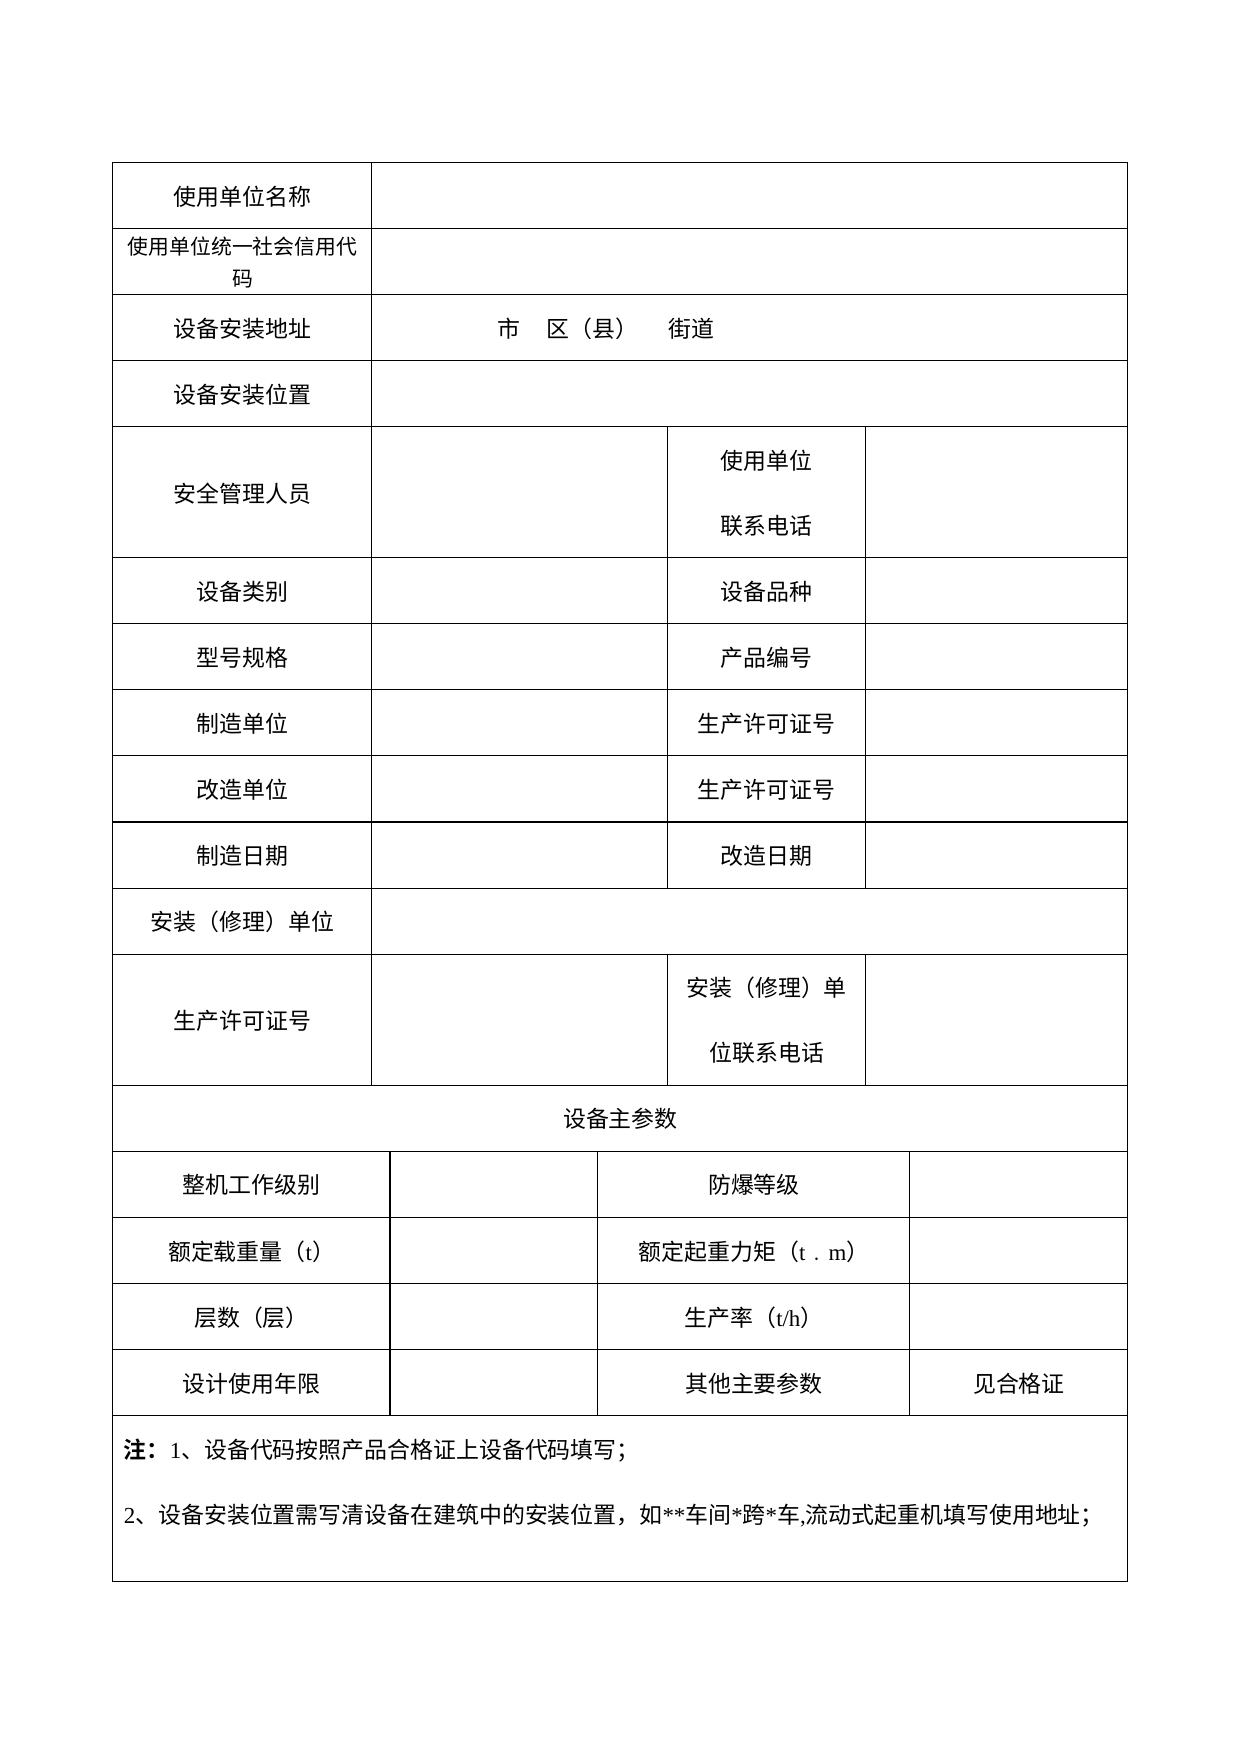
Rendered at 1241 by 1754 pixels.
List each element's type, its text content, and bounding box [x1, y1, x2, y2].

table_cell 安装（修理）单位联系电话 [668, 955, 865, 1084]
table_cell 其他主要参数 [598, 1350, 909, 1415]
table_cell [866, 823, 1127, 887]
table_cell 层数（层） [113, 1284, 389, 1349]
table_cell [391, 1218, 597, 1283]
table_cell [391, 1350, 597, 1415]
table_cell [372, 163, 1127, 228]
table_cell [372, 690, 667, 755]
table_cell 设备类别 [113, 558, 371, 623]
table_cell [372, 756, 667, 821]
table_cell 额定起重力矩（t﹒m） [598, 1218, 909, 1283]
table_cell 改造日期 [668, 823, 865, 887]
table_cell 设备安装位置 [113, 361, 371, 426]
table_cell 安全管理人员 [113, 427, 371, 557]
table_cell [372, 229, 1127, 294]
table_cell [372, 955, 667, 1084]
table_cell 设备安装地址 [113, 295, 371, 360]
table_cell [866, 427, 1127, 557]
table_cell 安装（修理）单位 [113, 889, 371, 953]
table_cell 生产许可证号 [668, 690, 865, 755]
table_cell 型号规格 [113, 624, 371, 689]
table_cell 生产率（t/h） [598, 1284, 909, 1349]
table_cell [866, 756, 1127, 821]
table_cell 改造单位 [113, 756, 371, 821]
table_cell 设备品种 [668, 558, 865, 623]
table_cell 整机工作级别 [113, 1152, 389, 1217]
table_cell 设计使用年限 [113, 1350, 389, 1415]
table_cell [391, 1284, 597, 1349]
table_cell [372, 624, 667, 689]
table_cell [866, 690, 1127, 755]
table_cell 额定载重量（t） [113, 1218, 389, 1283]
table_cell [391, 1152, 597, 1217]
table_cell [910, 1284, 1127, 1349]
table_cell [866, 624, 1127, 689]
table_cell [372, 361, 1127, 426]
table_cell 生产许可证号 [113, 955, 371, 1084]
table_cell [372, 823, 667, 887]
table_cell 制造日期 [113, 823, 371, 887]
table_cell 设备主参数 [113, 1086, 1127, 1151]
table_cell 使用单位 联系电话 [668, 427, 865, 557]
table_cell [372, 427, 667, 557]
table_cell 市 区（县） 街道 [372, 295, 1127, 360]
table_cell 生产许可证号 [668, 756, 865, 821]
table_cell [372, 889, 1127, 953]
table_cell 使用单位名称 [113, 163, 371, 228]
table_cell [372, 558, 667, 623]
table_cell 产品编号 [668, 624, 865, 689]
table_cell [113, 1416, 1127, 1581]
table_cell 制造单位 [113, 690, 371, 755]
table_cell [866, 558, 1127, 623]
table_cell 防爆等级 [598, 1152, 909, 1217]
table_cell 使用单位统一社会信用代码 [113, 229, 371, 294]
table_cell [866, 955, 1127, 1084]
table_cell [910, 1218, 1127, 1283]
table_cell [910, 1152, 1127, 1217]
table_cell 见合格证 [910, 1350, 1127, 1415]
